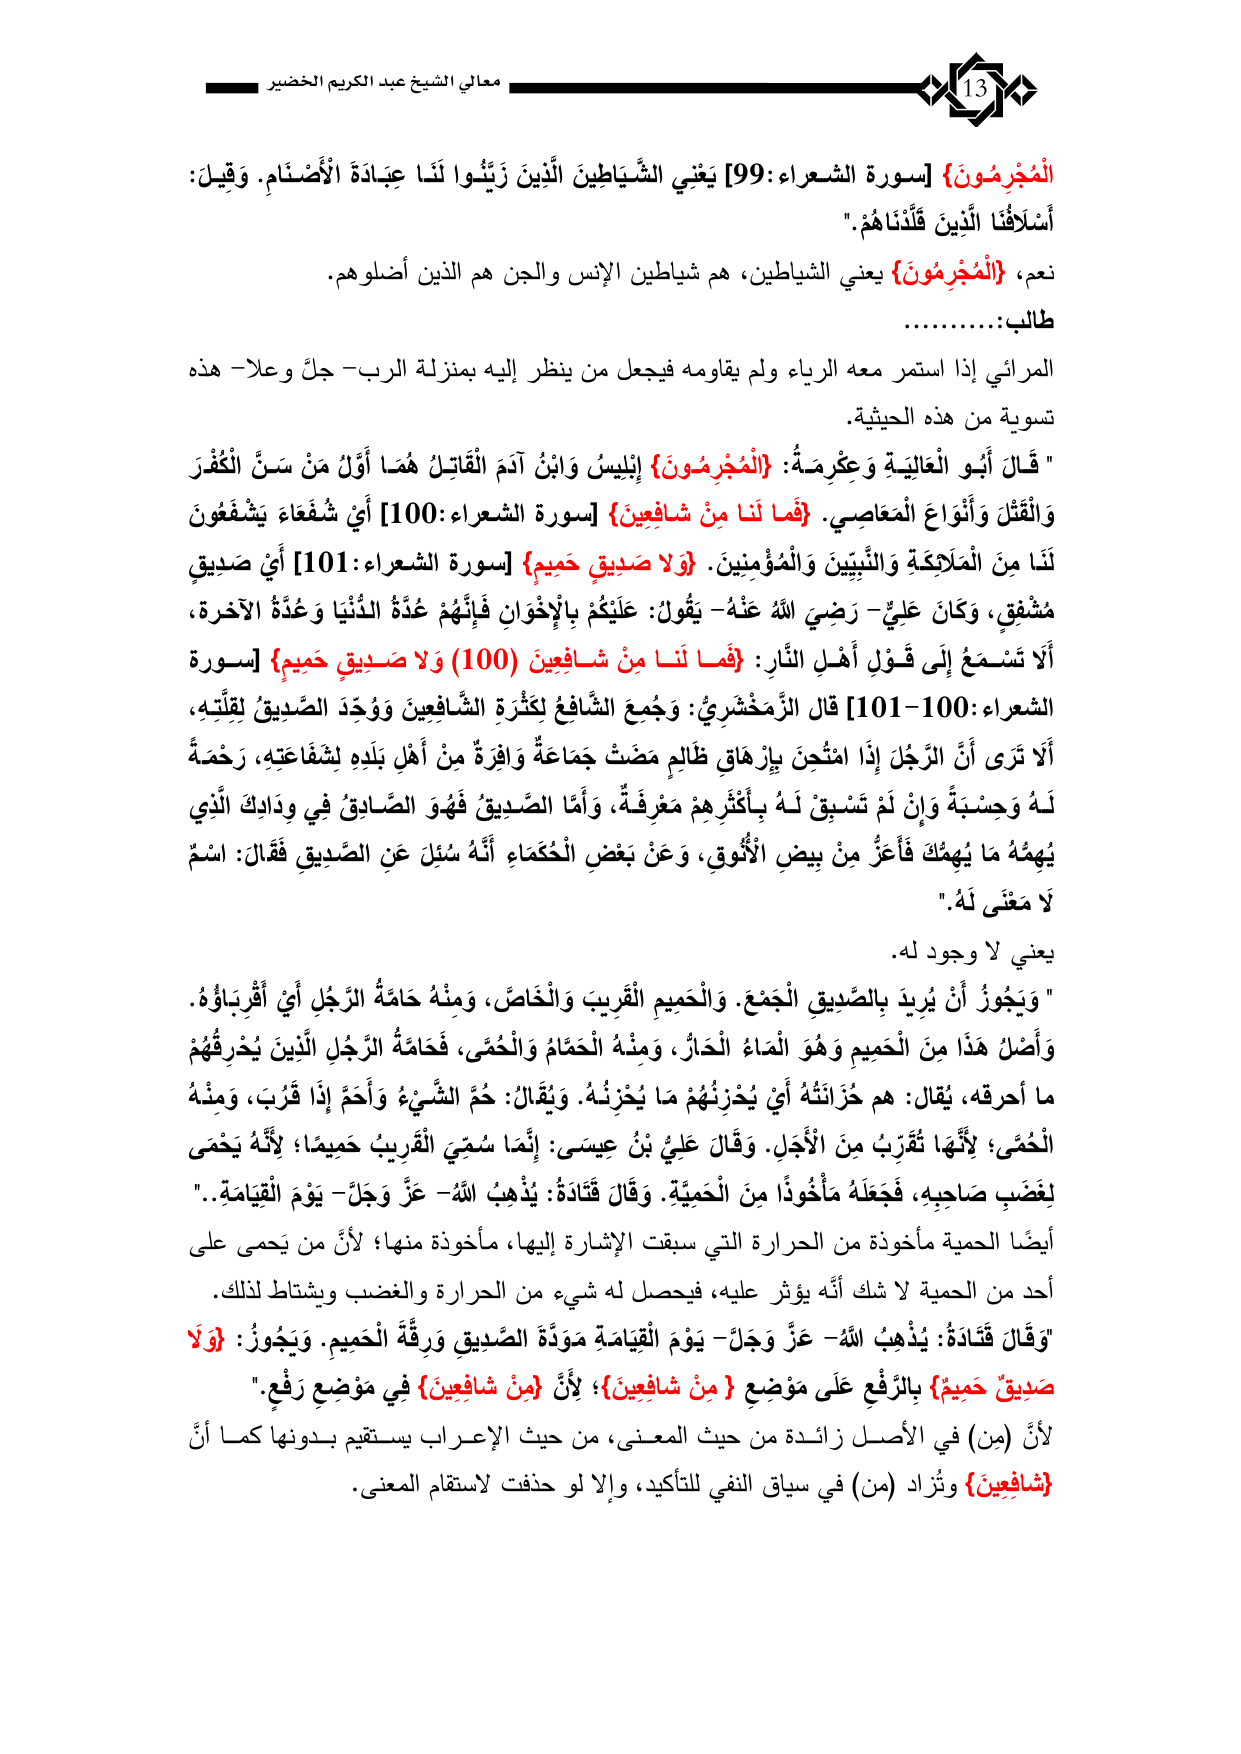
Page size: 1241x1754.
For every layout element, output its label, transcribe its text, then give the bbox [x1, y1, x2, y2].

text يعني لا وجود له. [187, 926, 1053, 974]
text " وَيَجُوزُ أَنْ يُرِيدَ بِالصَّدِيقِ الْجَمْعَ. وَالْحَمِيمِ الْقَرِيبَ وَالْخَاصَّ، وَمِنْهُ حَامَّةُ الرَّجُلِ أَيْ أَقْرِبَاؤُهُ. وَأَصْلُ هَذَا مِنَ الْحَمِيمِ وَهُوَ الْمَاءُ الْحَارُّ، وَمِنْهُ الْحَمَّامُ وَالْحُمَّى، فَحَامَّةُ الرَّجُلِ الَّذِينَ يُحْرِقُهُمْ ما أحرقه، يُقال: هم حُزَانَتُهُ أَيْ يُحْزِنُهُمْ مَا يُحْزِنُهُ. وَيُقَالُ: حُمَّ الشَّيْءُ وَأَحَمَّ إِذَا قَرُبَ، وَمِنْهُ الْحُمَّى؛ لِأَنَّهَا تُقَرِّبُ مِنَ الْأَجَلِ. وَقَالَ عَلِيُّ بْنُ عِيسَى: إِنَّمَا سُمِّيَ الْقَرِيبُ حَمِيمًا؛ لِأَنَّهُ يَحْمَى لِغَضَبِ صَاحِبِهِ، فَجَعَلَهُ مَأْخُوذًا مِنَ الْحَمِيَّةِ. وَقَالَ قَتَادَةُ: يُذْهِبُ اللَّهُ- عَزَّ وَجَلَّ- يَوْمَ الْقِيَامَةِ.." [187, 974, 1053, 1217]
text لأنَّ (مِن) في الأصل زائدة من حيث المعنى، من حيث الإعراب يستقيم بدونها كما أنَّ {شافِعِينَ} وتُزاد (من) في سياق النفي للتأكيد، وإلا لو حذفت لاستقام المعنى. [187, 1411, 1053, 1508]
text المرائي إذا استمر معه الرياء ولم يقاومه فيجعل من ينظر إليه بمنزلة الرب- جلَّ وعلا- هذه تسوية من هذه الحيثية. [187, 344, 1053, 441]
text " قَالَ أَبُو الْعَالِيَةِ وَعِكْرِمَةُ: {الْمُجْرِمُونَ} إِبْلِيسُ وَابْنُ آدَمَ الْقَاتِلُ هُمَا أَوَّلُ مَنْ سَنَّ الْكُفْرَ وَالْقَتْلَ وَأَنْوَاعَ الْمَعَاصِي. {فَما لَنا مِنْ شافِعِينَ} [سورة الشعراء:100] أَيْ شُفَعَاءَ يَشْفَعُونَ لَنَا مِنَ الْمَلَائِكَةِ وَالنَّبِيِّينَ وَالْمُؤْمِنِينَ. {وَلا صَدِيقٍ حَمِيمٍ} [سورة الشعراء:101] أَيْ صَدِيقٍ مُشْفِقٍ، وَكَانَ عَلِيٌّ- رَضِيَ اللَّهُ عَنْهُ- يَقُولُ: عَلَيْكُمْ بِالْإِخْوَانِ فَإِنَّهُمْ عُدَّةُ الدُّنْيَا وَعُدَّةُ الآخرة، أَلَا تَسْمَعُ إِلَى قَوْلِ أَهْلِ النَّارِ: {فَما لَنا مِنْ شافِعِينَ (100) وَلا صَدِيقٍ حَمِيمٍ} [سورة الشعراء:100-101] قال الزَّمَخْشَرِيُّ: وَجُمِعَ الشَّافِعُ لِكَثْرَةِ الشَّافِعِينَ وَوُحِّدَ الصَّدِيقُ لِقِلَّتِهِ، أَلَا تَرَى أَنَّ الرَّجُلَ إِذَا امْتُحِنَ بِإِرْهَاقِ ظَالِمٍ مَضَتْ جَمَاعَةٌ وَافِرَةٌ مِنْ أَهْلِ بَلَدِهِ لِشَفَاعَتِهِ، رَحْمَةً لَهُ وَحِسْبَةً وَإِنْ لَمْ تَسْبِقْ لَهُ بِأَكْثَرِهِمْ مَعْرِفَةٌ، وَأَمَّا الصَّدِيقُ فَهُوَ الصَّادِقُ فِي وِدَادِكَ الَّذِي يُهِمُّهُ مَا يُهِمُّكَ فَأَعَزُّ مِنْ بِيضِ الْأُنُوقِ، وَعَنْ بَعْضِ الْحُكَمَاءِ أَنَّهُ سُئِلَ عَنِ الصَّدِيقِ فَقَالَ: اسْمٌ لَا مَعْنَى لَهُ." [187, 441, 1053, 926]
text طالب:.......... [187, 296, 1053, 344]
text أيضًا الحمية مأخوذة من الحرارة التي سبقت الإشارة إليها، مأخوذة منها؛ لأنَّ من يَحمى على أحد من الحمية لا شك أنَّه يؤثر عليه، فيحصل له شيء من الحرارة والغضب ويشتاط لذلك. [187, 1217, 1053, 1314]
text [187, 150, 1053, 247]
text "وَقَالَ قَتَادَةُ: يُذْهِبُ اللَّهُ- عَزَّ وَجَلَّ- يَوْمَ الْقِيَامَةِ مَوَدَّةَ الصَّدِيقِ وَرِقَّةَ الْحَمِيمِ. وَيَجُوزُ: {وَلَا صَدِيقٌ حَمِيمٌ} بِالرَّفْعِ عَلَى مَوْضِعِ { مِنْ شافِعِينَ}؛ لِأَنَّ {مِنْ شافِعِينَ} فِي مَوْضِعِ رَفْعٍ." [187, 1314, 1053, 1411]
text نعم، {الْمُجْرِمُونَ} يعني الشياطين، هم شياطين الإنس والجن هم الذين أضلوهم. [187, 247, 1053, 296]
